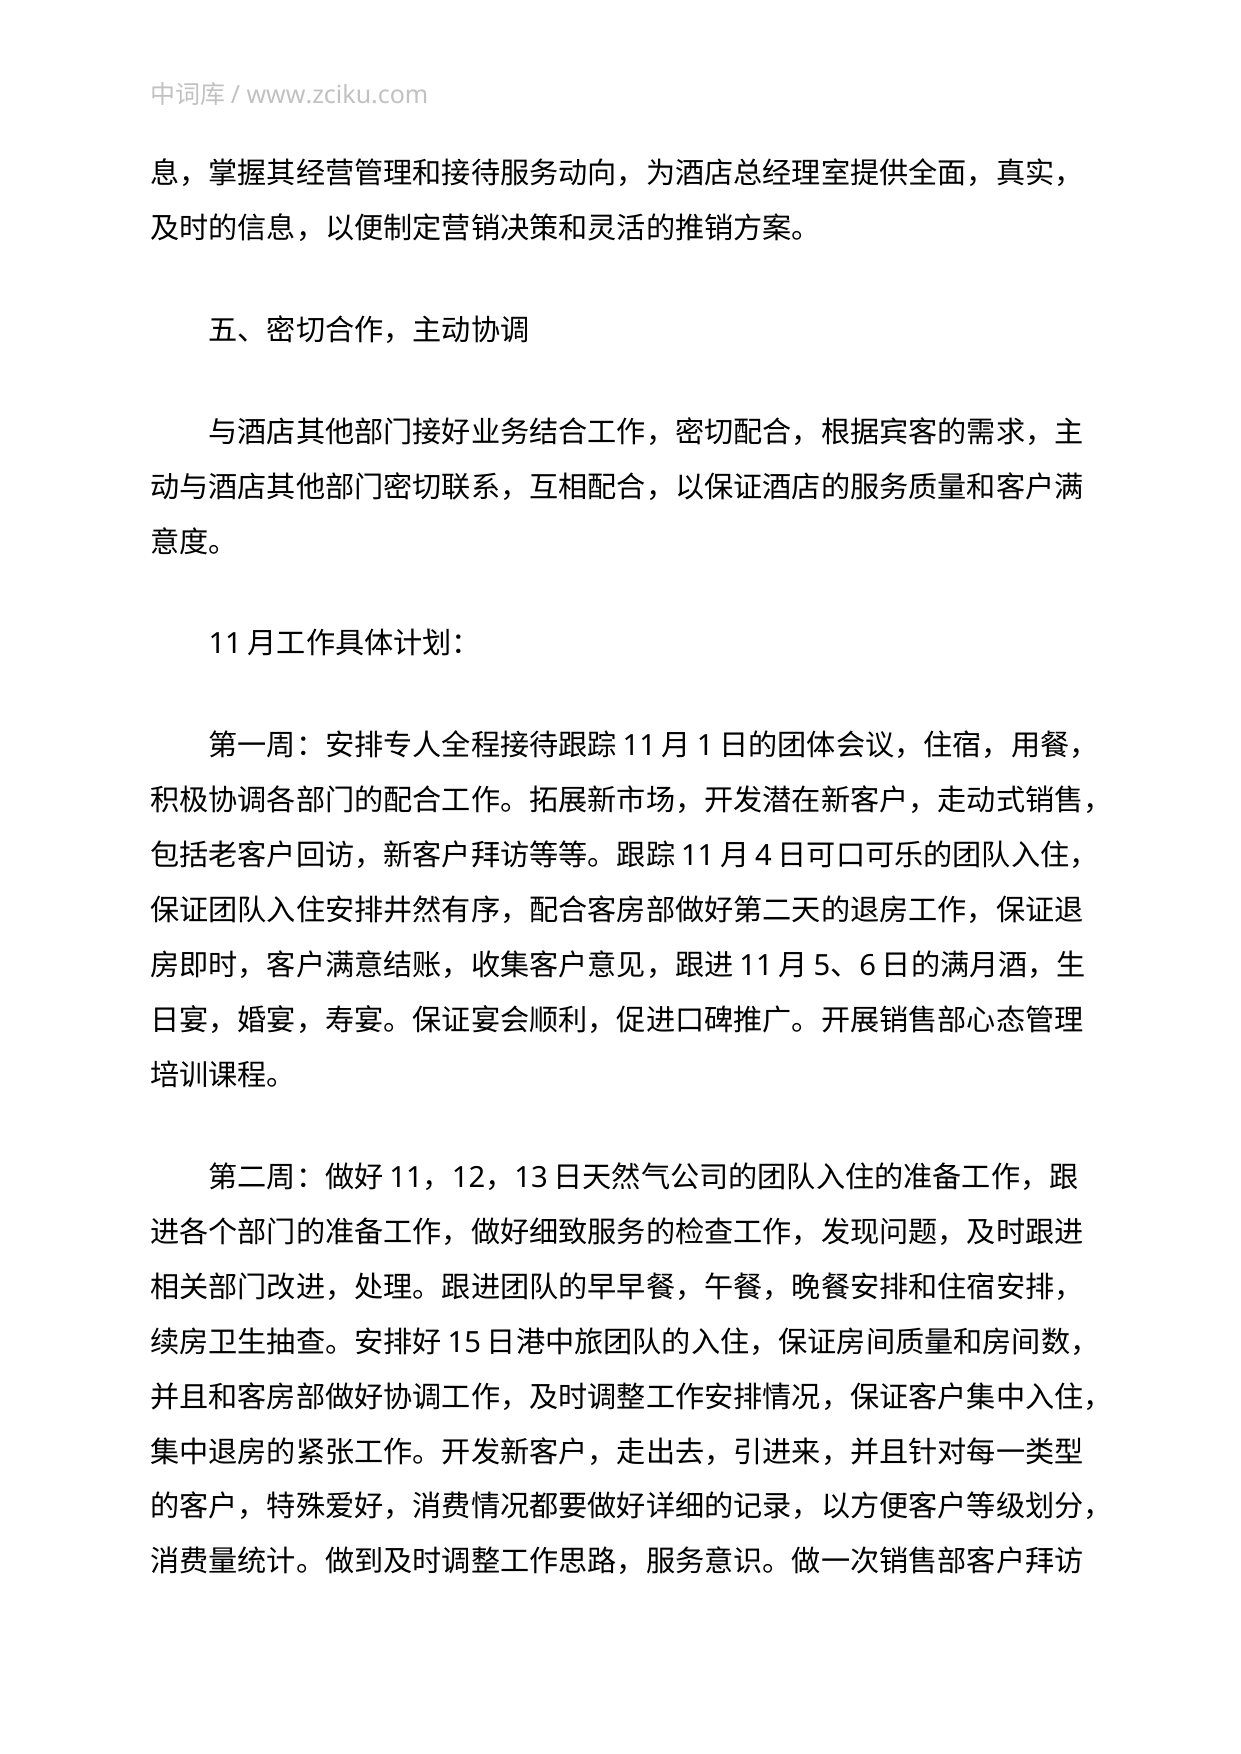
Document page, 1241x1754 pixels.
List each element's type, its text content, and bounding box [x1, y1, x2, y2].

text 第一周：安排专人全程接待跟踪11月1日的团体会议，住宿，用餐，积极协调各部门的配合工作。拓展新市场，开发潜在新客户，走动式销售，包括老客户回访，新客户拜访等等。跟踪11月4日可口可乐的团队入住，保证团队入住安排井然有序，配合客房部做好第二天的退房工作，保证退房即时，客户满意结账，收集客户意见，跟进11月5、6日的满月酒，生日宴，婚宴，寿宴。保证宴会顺利，促进口碑推广。开展销售部心态管理培训课程。 [150, 722, 1090, 1094]
text 11月工作具体计划： [150, 620, 1090, 662]
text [150, 1153, 1090, 1580]
text 五、密切合作，主动协调 [150, 307, 1090, 349]
text 与酒店其他部门接好业务结合工作，密切配合，根据宾客的需求，主动与酒店其他部门密切联系，互相配合，以保证酒店的服务质量和客户满意度。 [150, 408, 1090, 561]
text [150, 150, 1090, 247]
